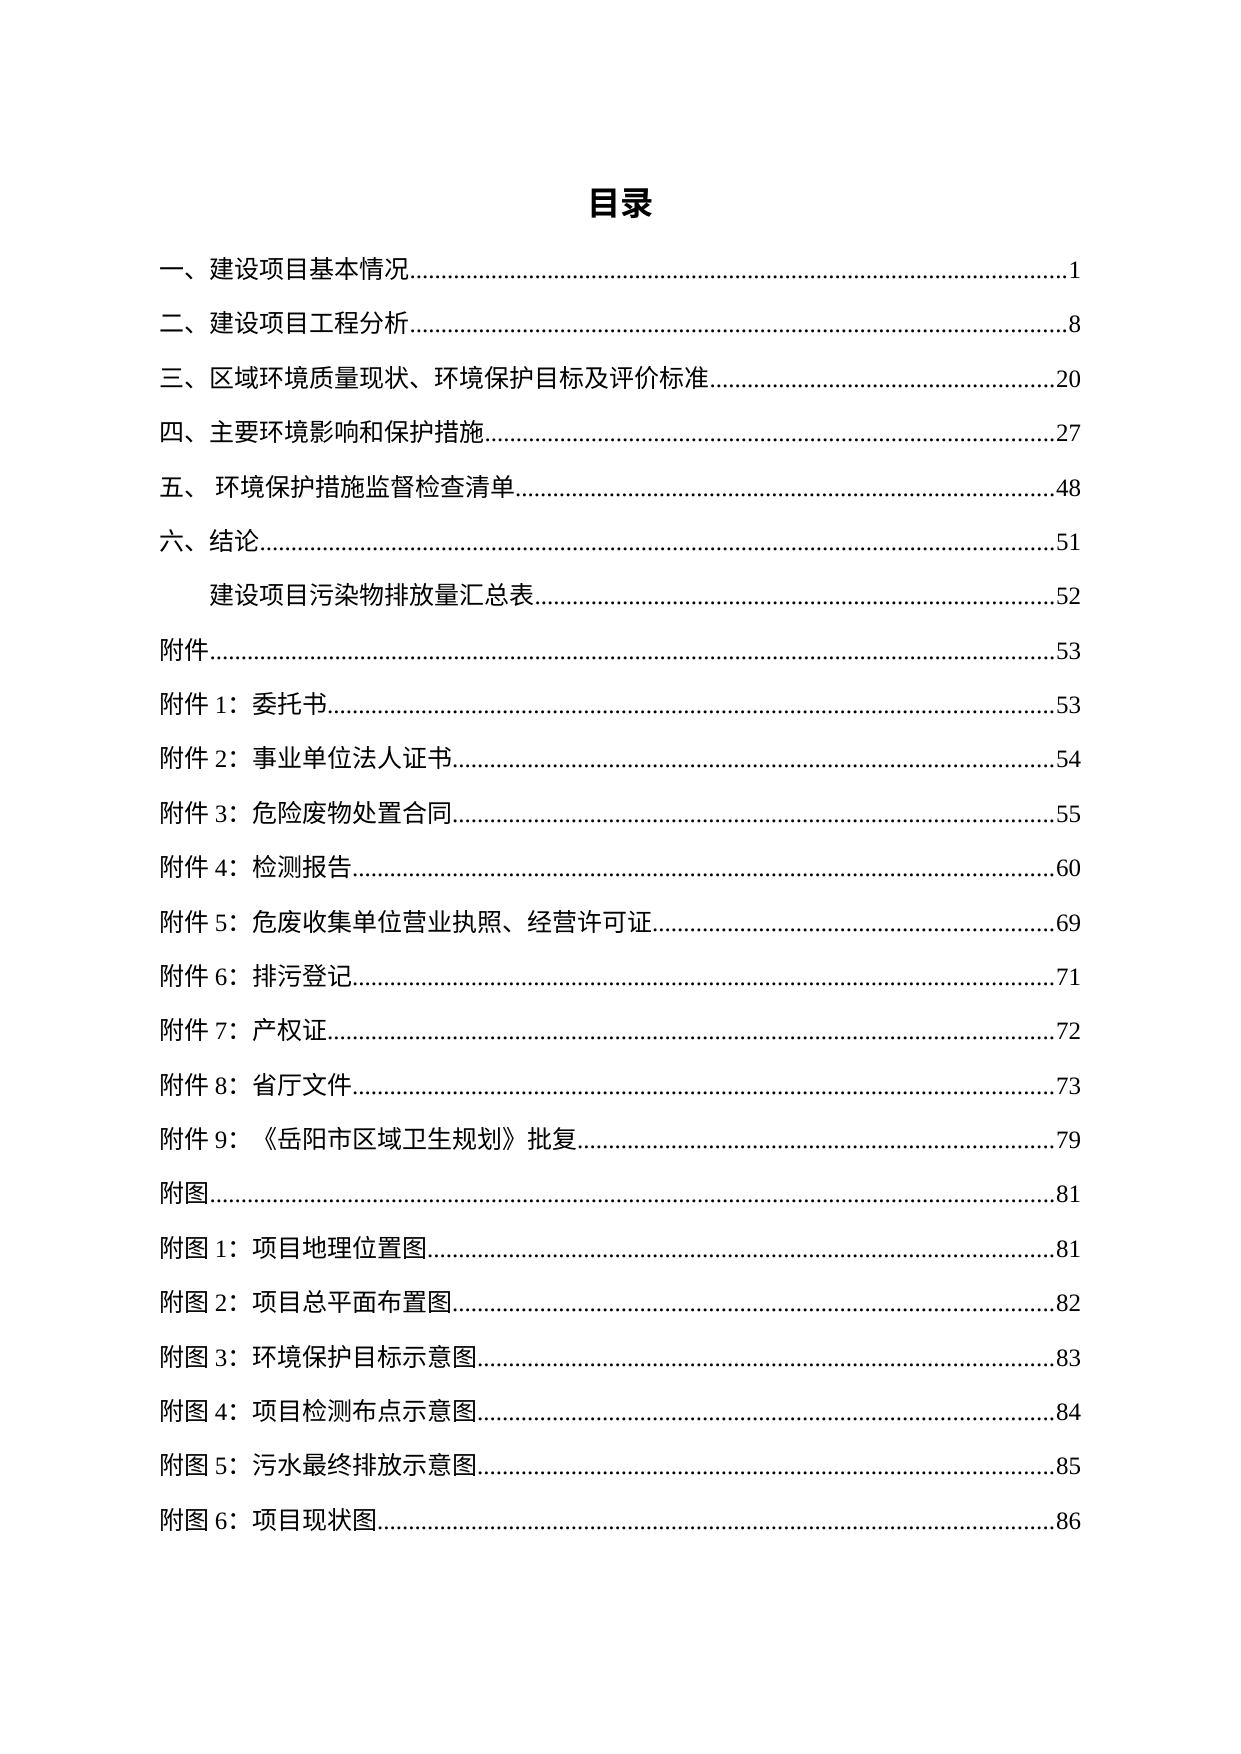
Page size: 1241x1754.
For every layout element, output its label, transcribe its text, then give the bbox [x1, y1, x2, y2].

text 一、建设项目基本情况 1 [159, 249, 1081, 286]
text 附件 53 [159, 630, 1081, 666]
text 附件3：危险废物处置合同 55 [159, 793, 1081, 829]
text 附图3：环境保护目标示意图 83 [159, 1337, 1081, 1373]
text 附件2：事业单位法人证书 54 [159, 739, 1081, 775]
text 目录 [159, 177, 1081, 225]
text 附图6：项目现状图 86 [159, 1500, 1081, 1536]
text 附件4：检测报告 60 [159, 848, 1081, 884]
text 附图5：污水最终排放示意图 85 [159, 1446, 1081, 1482]
text 附件6：排污登记 71 [159, 956, 1081, 993]
text 建设项目污染物排放量汇总表 52 [209, 576, 1081, 612]
text 附件7：产权证 72 [159, 1011, 1081, 1047]
text 附件8：省厅文件 73 [159, 1065, 1081, 1101]
text 附件5：危废收集单位营业执照、经营许可证 69 [159, 902, 1081, 938]
text 附图4：项目检测布点示意图 84 [159, 1391, 1081, 1428]
text 附件9：《岳阳市区域卫生规划》批复 79 [159, 1119, 1081, 1156]
text 附件1：委托书 53 [159, 684, 1081, 721]
text 六、结论 51 [159, 521, 1081, 558]
text 附图 81 [159, 1174, 1081, 1210]
text 附图2：项目总平面布置图 82 [159, 1283, 1081, 1319]
text 三、区域环境质量现状、环境保护目标及评价标准 20 [159, 358, 1081, 394]
text 二、建设项目工程分析 8 [159, 304, 1081, 340]
text 附图1：项目地理位置图 81 [159, 1228, 1081, 1264]
text 四、主要环境影响和保护措施 27 [159, 413, 1081, 449]
text 五、 环境保护措施监督检查清单 48 [159, 467, 1081, 503]
